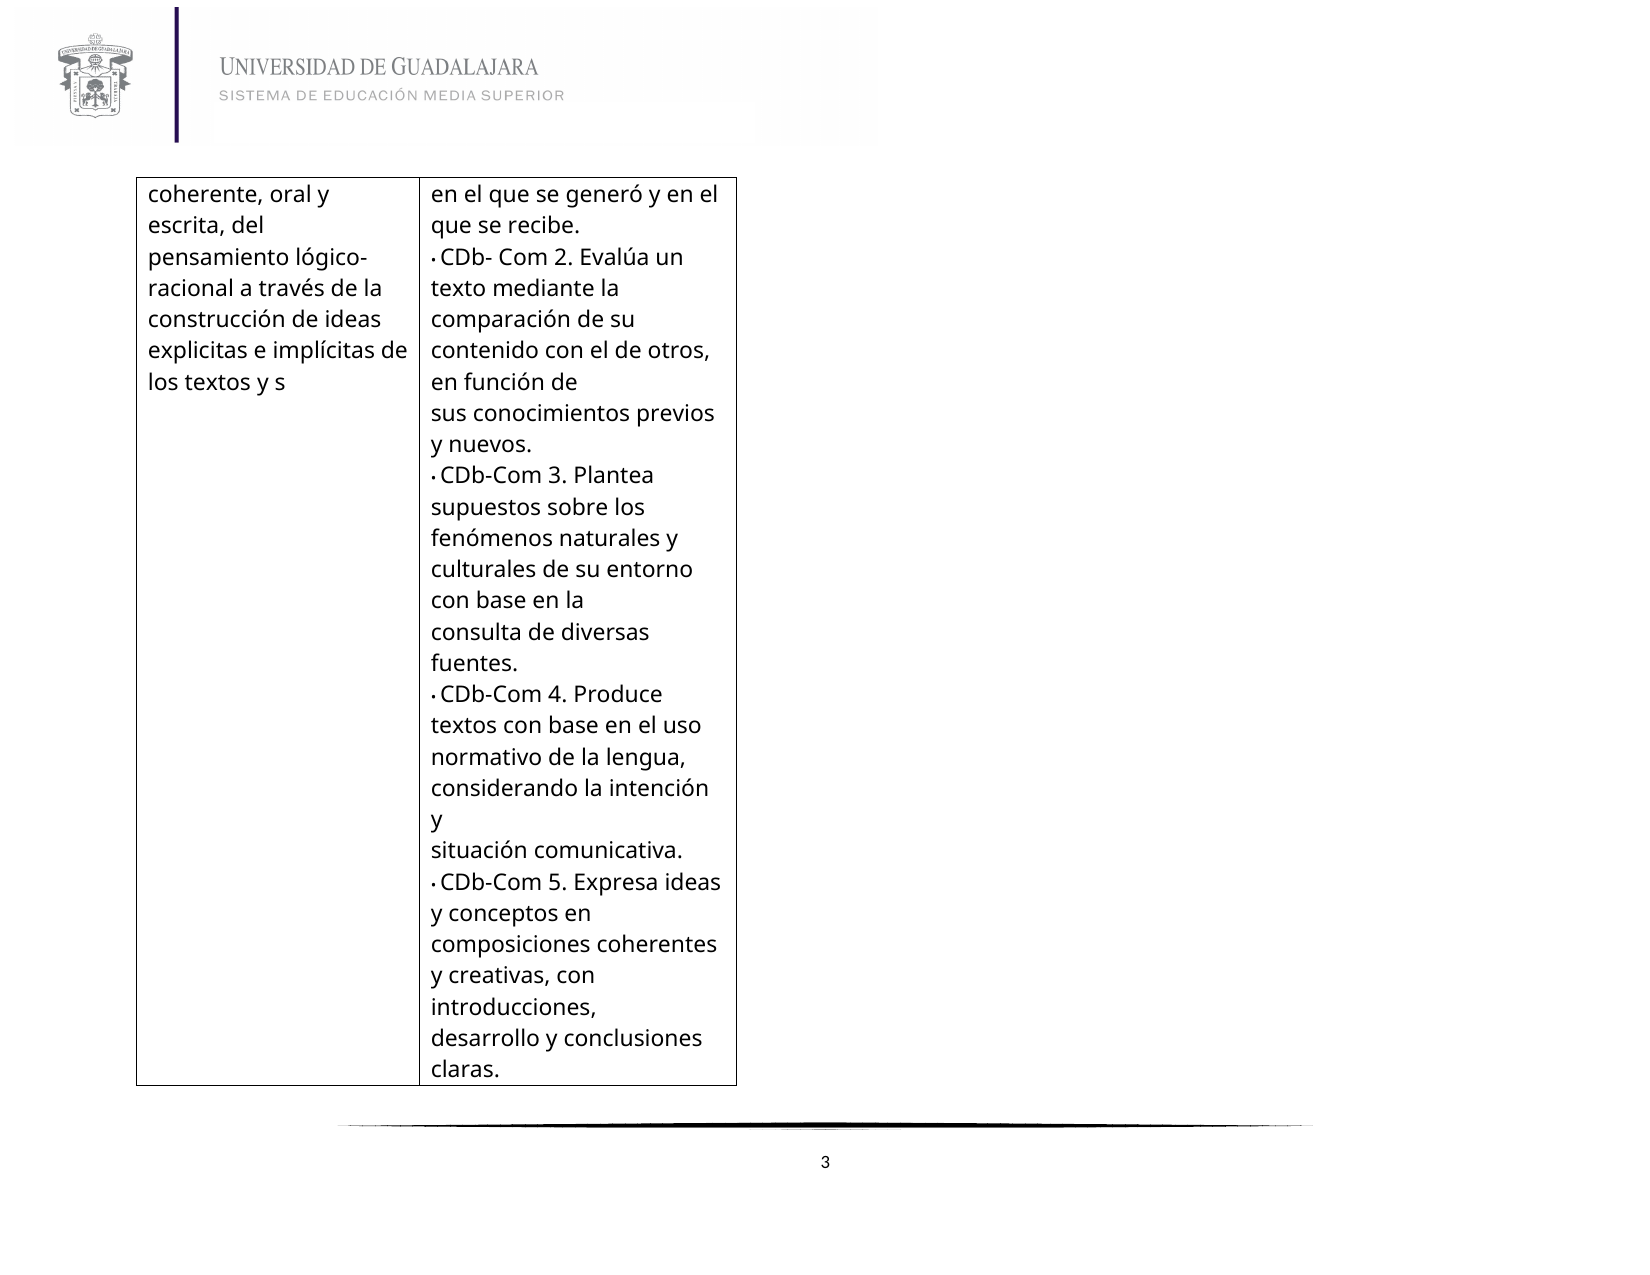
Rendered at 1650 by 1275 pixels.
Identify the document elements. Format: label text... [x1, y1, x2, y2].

picture [14, 7, 879, 146]
picture [337, 1122, 1313, 1130]
